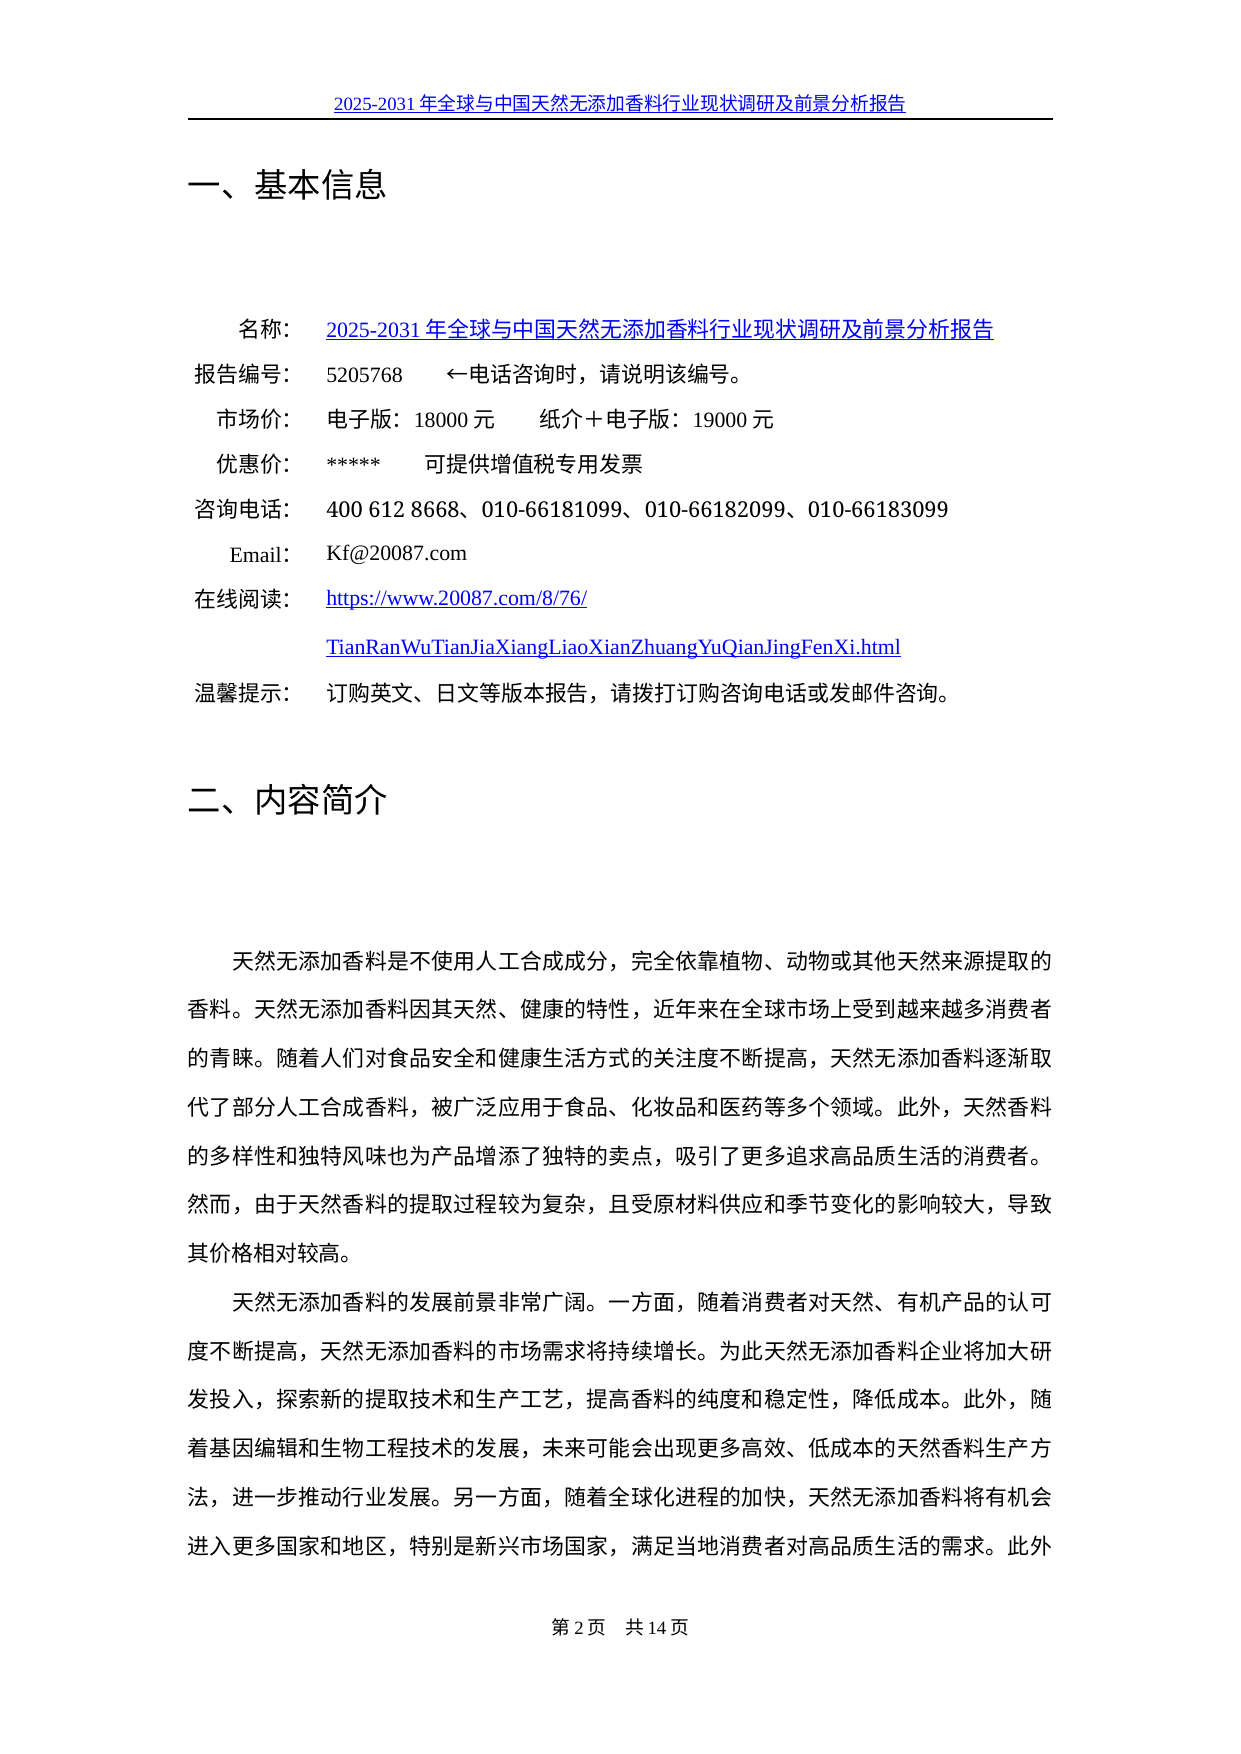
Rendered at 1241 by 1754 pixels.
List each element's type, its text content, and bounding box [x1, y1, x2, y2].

table_cell Kf@20087.com [315, 537, 1073, 582]
table_cell ***** 可提供增值税专用发票 [315, 447, 1073, 492]
table_cell 咨询电话： [167, 492, 315, 537]
table_cell 报告编号： [167, 357, 315, 402]
table_cell [315, 582, 1073, 675]
table_cell 400 612 8668、010-66181099、010-66182099、010-66183099 [315, 492, 1073, 537]
table_cell 优惠价： [167, 447, 315, 492]
table_cell Email： [167, 537, 315, 582]
title 二、内容简介 [187, 766, 1053, 831]
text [187, 943, 1053, 1561]
table_cell 市场价： [167, 402, 315, 447]
table_header 名称： [167, 312, 315, 357]
table_cell 温馨提示： [167, 675, 315, 720]
table_cell 5205768 ←电话咨询时，请说明该编号。 [315, 357, 1073, 402]
table_cell 订购英文、日文等版本报告，请拨打订购咨询电话或发邮件咨询。 [315, 675, 1073, 720]
table_header 2025-2031年全球与中国天然无添加香料行业现状调研及前景分析报告 [315, 312, 1073, 357]
title 一、基本信息 [187, 150, 1053, 215]
table_cell 电子版：18000 元 纸介＋电子版：19000 元 [315, 402, 1073, 447]
table_cell 在线阅读： [167, 582, 315, 675]
